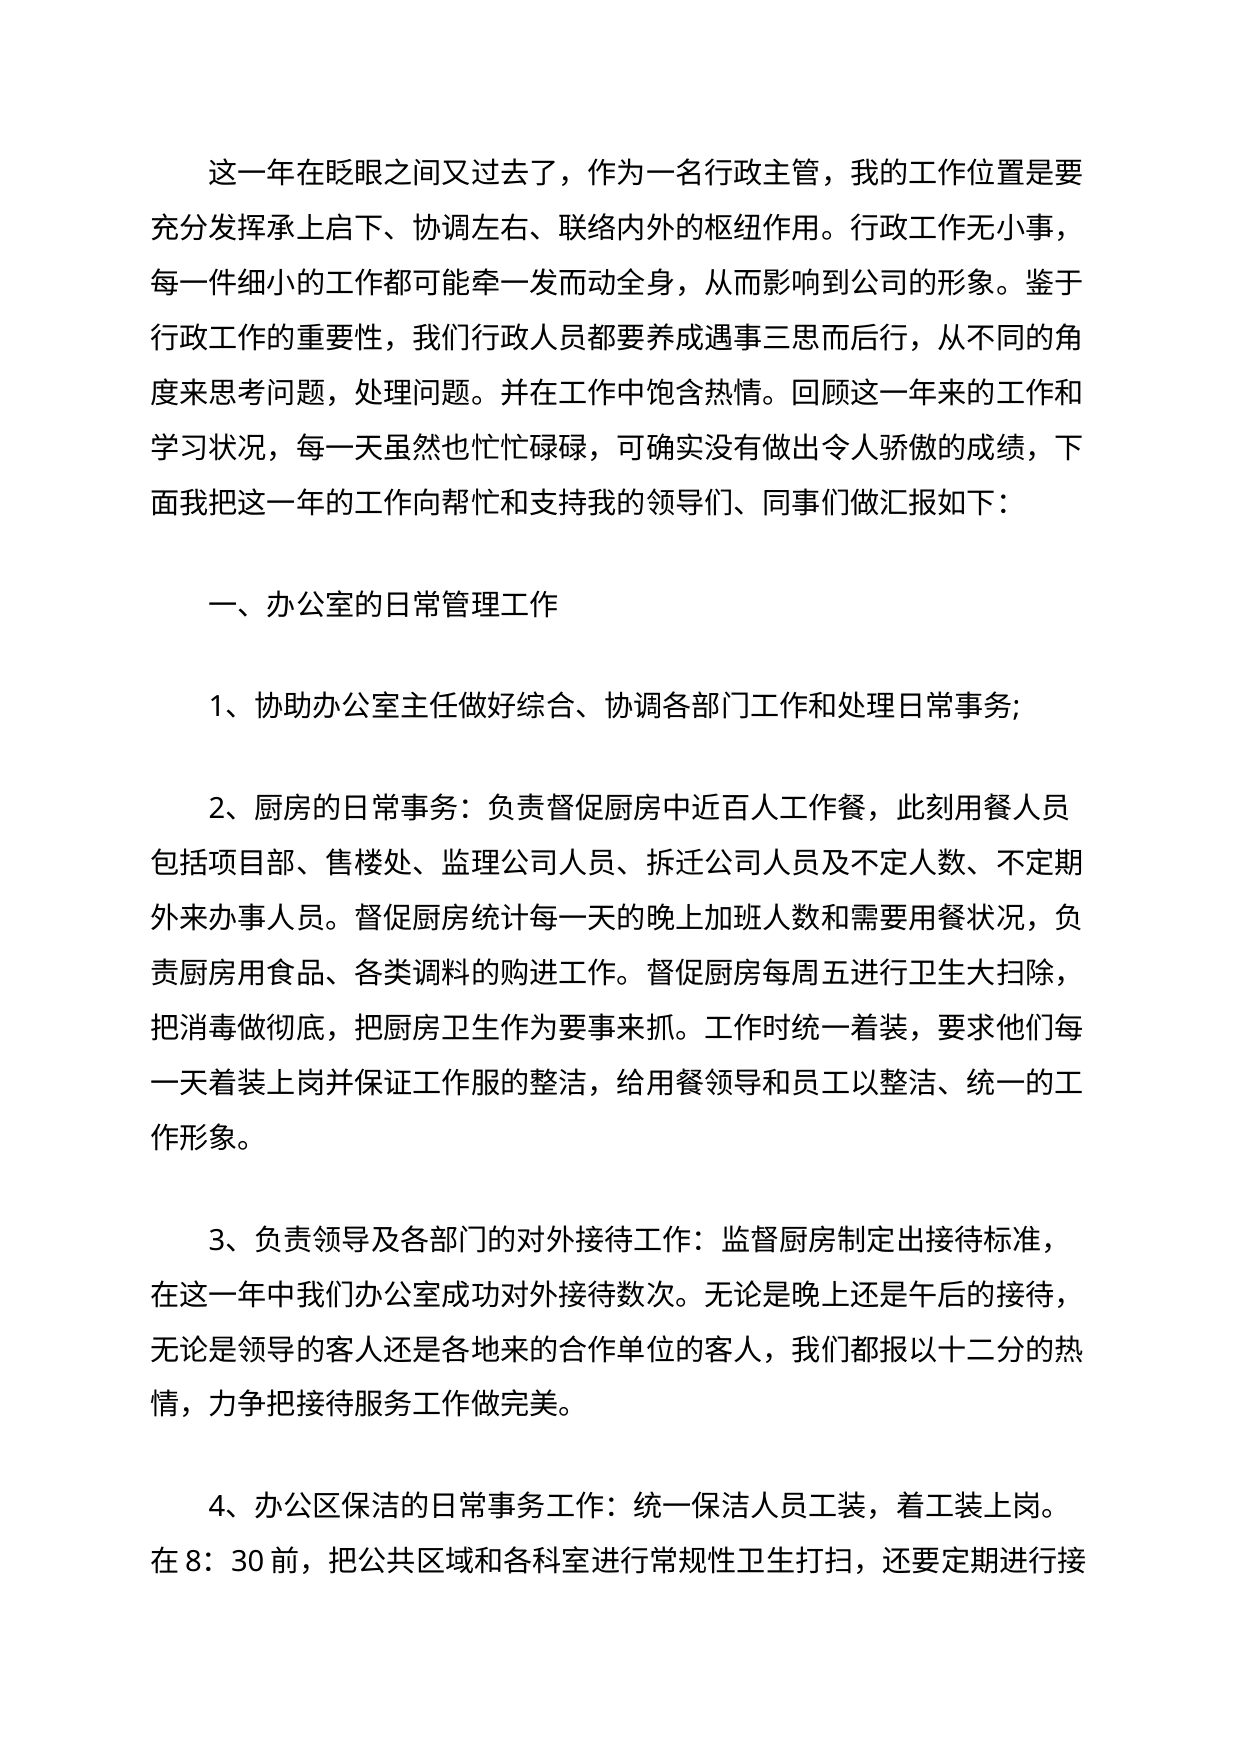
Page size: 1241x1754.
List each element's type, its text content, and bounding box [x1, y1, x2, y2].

text 2、厨房的日常事务：负责督促厨房中近百人工作餐，此刻用餐人员包括项目部、售楼处、监理公司人员、拆迁公司人员及不定人数、不定期外来办事人员。督促厨房统计每一天的晚上加班人数和需要用餐状况，负责厨房用食品、各类调料的购进工作。督促厨房每周五进行卫生大扫除，把消毒做彻底，把厨房卫生作为要事来抓。工作时统一着装，要求他们每一天着装上岗并保证工作服的整洁，给用餐领导和员工以整洁、统一的工作形象。 [150, 785, 1090, 1157]
text 一、办公室的日常管理工作 [150, 581, 1090, 623]
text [150, 1483, 1090, 1580]
text 3、负责领导及各部门的对外接待工作：监督厨房制定出接待标准，在这一年中我们办公室成功对外接待数次。无论是晚上还是午后的接待，无论是领导的客人还是各地来的合作单位的客人，我们都报以十二分的热情，力争把接待服务工作做完美。 [150, 1216, 1090, 1423]
text 1、协助办公室主任做好综合、协调各部门工作和处理日常事务; [150, 683, 1090, 725]
text 这一年在眨眼之间又过去了，作为一名行政主管，我的工作位置是要充分发挥承上启下、协调左右、联络内外的枢纽作用。行政工作无小事，每一件细小的工作都可能牵一发而动全身，从而影响到公司的形象。鉴于行政工作的重要性，我们行政人员都要养成遇事三思而后行，从不同的角度来思考问题，处理问题。并在工作中饱含热情。回顾这一年来的工作和学习状况，每一天虽然也忙忙碌碌，可确实没有做出令人骄傲的成绩，下面我把这一年的工作向帮忙和支持我的领导们、同事们做汇报如下： [150, 150, 1090, 522]
